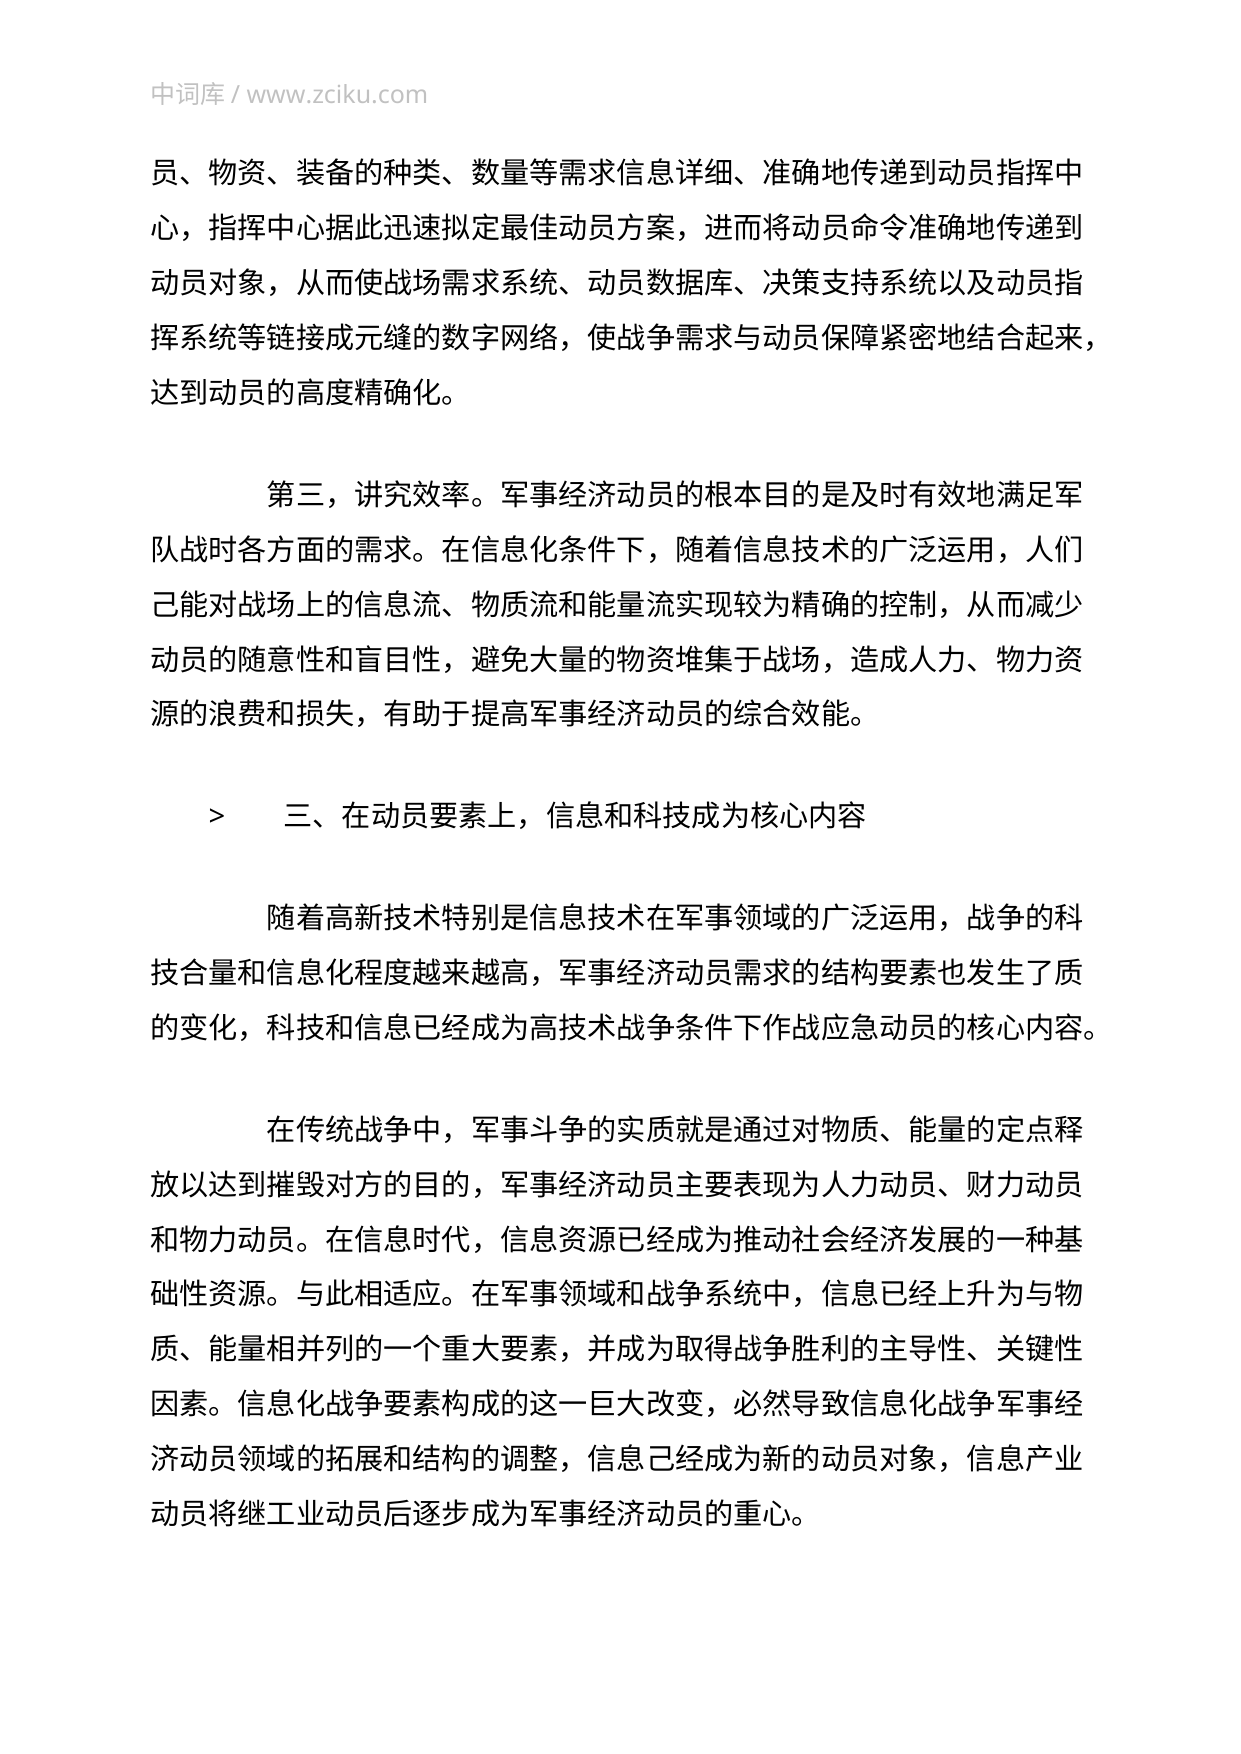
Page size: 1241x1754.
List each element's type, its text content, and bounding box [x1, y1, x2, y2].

text > 三、在动员要素上，信息和科技成为核心内容 [150, 793, 1090, 835]
text 随着高新技术特别是信息技术在军事领域的广泛运用，战争的科技合量和信息化程度越来越高，军事经济动员需求的结构要素也发生了质的变化，科技和信息已经成为高技术战争条件下作战应急动员的核心内容。 [150, 895, 1090, 1047]
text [150, 150, 1090, 412]
text 第三，讲究效率。军事经济动员的根本目的是及时有效地满足军队战时各方面的需求。在信息化条件下，随着信息技术的广泛运用，人们己能对战场上的信息流、物质流和能量流实现较为精确的控制，从而减少动员的随意性和盲目性，避免大量的物资堆集于战场，造成人力、物力资源的浪费和损失，有助于提高军事经济动员的综合效能。 [150, 471, 1090, 733]
text 在传统战争中，军事斗争的实质就是通过对物质、能量的定点释放以达到摧毁对方的目的，军事经济动员主要表现为人力动员、财力动员和物力动员。在信息时代，信息资源已经成为推动社会经济发展的一种基础性资源。与此相适应。在军事领域和战争系统中，信息已经上升为与物质、能量相并列的一个重大要素，并成为取得战争胜利的主导性、关键性因素。信息化战争要素构成的这一巨大改变，必然导致信息化战争军事经济动员领域的拓展和结构的调整，信息己经成为新的动员对象，信息产业动员将继工业动员后逐步成为军事经济动员的重心。 [150, 1106, 1090, 1533]
